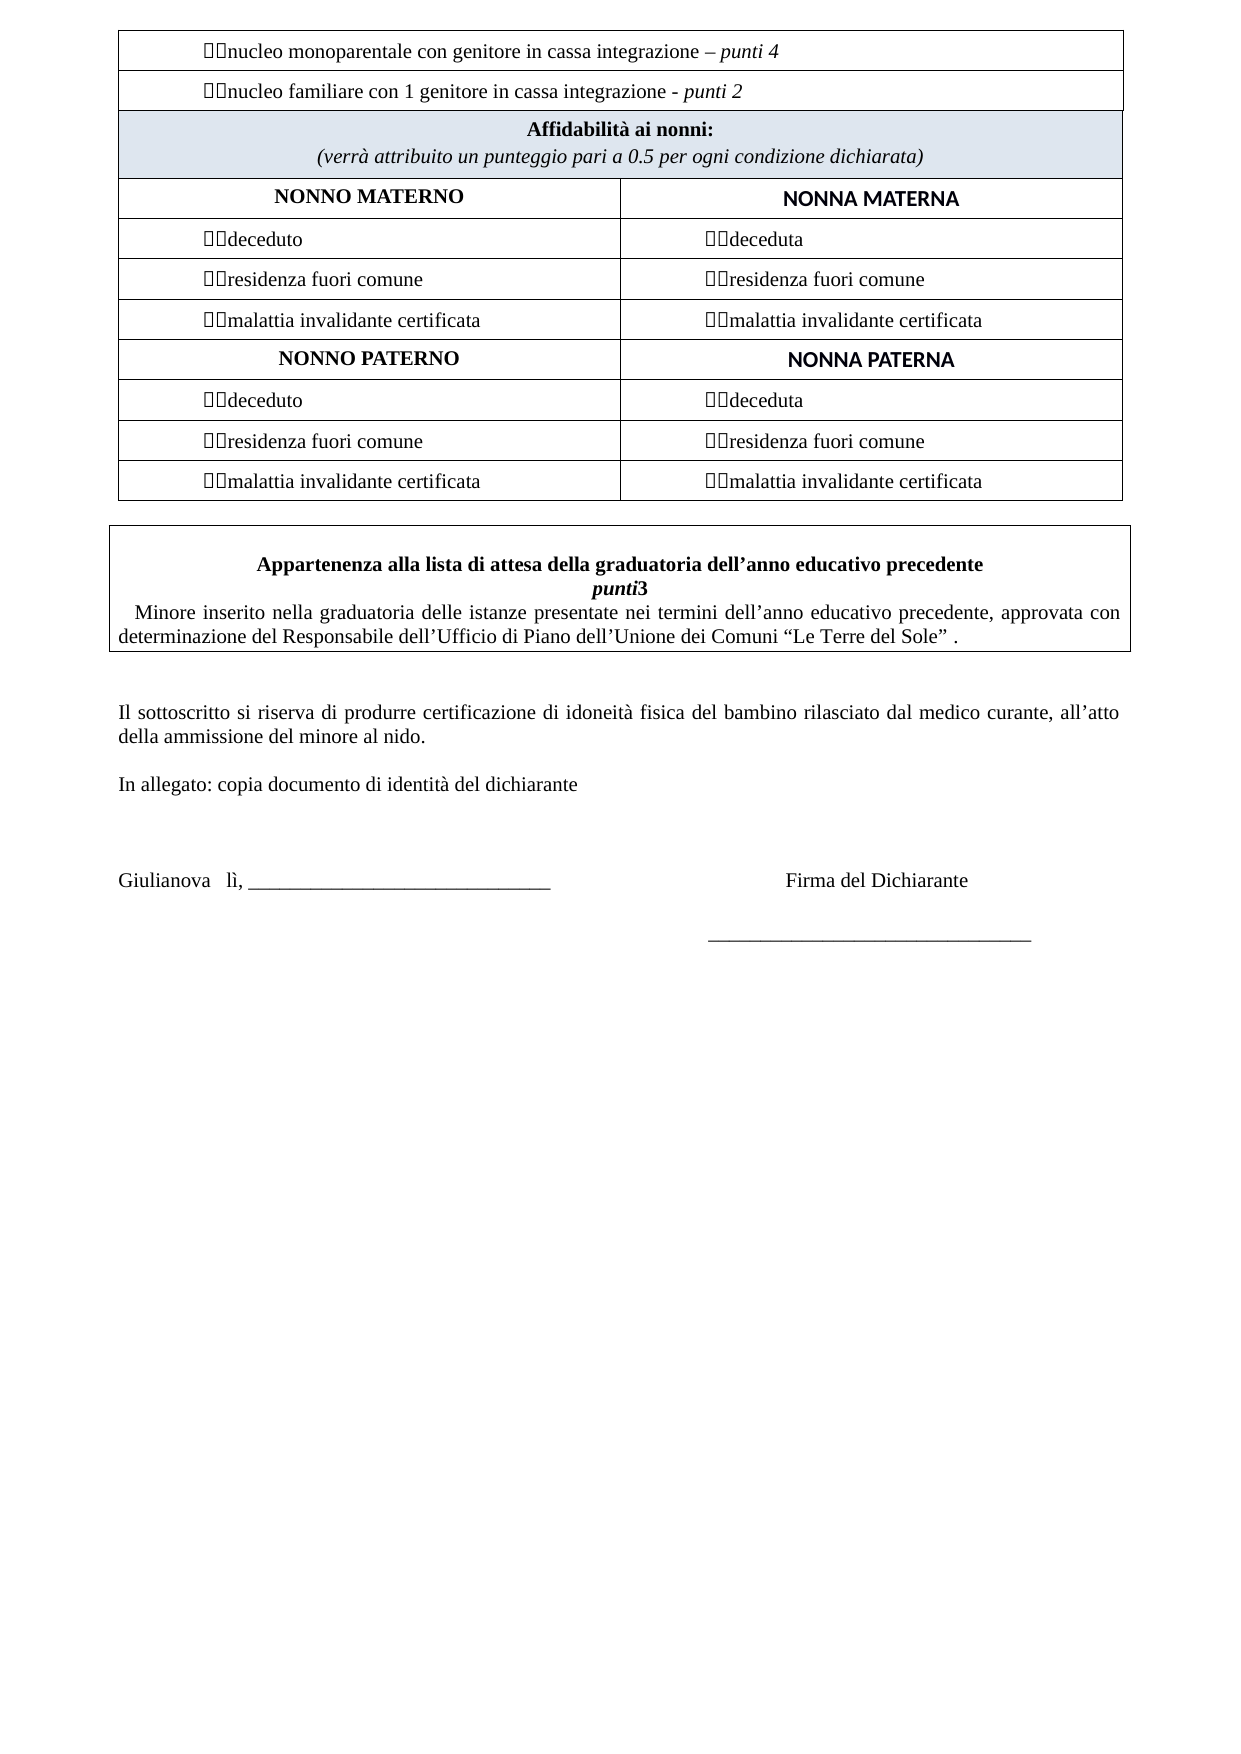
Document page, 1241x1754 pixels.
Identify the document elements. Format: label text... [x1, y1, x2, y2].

table_cell NONNO MATERNO [119, 179, 620, 218]
table_cell deceduta [621, 219, 1122, 258]
table_cell Affidabilità ai nonni: (verrà attribuito un punteggio pari a 0.5 per ogni condizione dichiarata) [119, 111, 1122, 178]
text punti3 [118, 576, 1122, 597]
table_cell malattia invalidante certificata [621, 300, 1122, 339]
text Appartenenza alla lista di attesa della graduatoria dell’anno educativo precedente [118, 552, 1122, 576]
table_cell nucleo monoparentale con genitore in cassa integrazione – punti 4 [119, 31, 1123, 70]
table_cell malattia invalidante certificata [621, 461, 1122, 500]
table_cell NONNA MATERNA [621, 179, 1122, 218]
table_cell residenza fuori comune [119, 259, 620, 299]
table_cell residenza fuori comune [119, 421, 620, 460]
text _______________________________ [192, 920, 1122, 944]
table_cell NONNA PATERNA [621, 340, 1122, 379]
table_cell residenza fuori comune [621, 421, 1122, 460]
text Minore inserito nella graduatoria delle istanze presentate nei termini dell’anno educativo precedente, approvata con determinazione del Responsabile dell’Ufficio di Piano dell’Unione dei Comuni “Le Terre del Sole” . [110, 597, 1130, 651]
table_cell nucleo familiare con 1 genitore in cassa integrazione - punti 2 [119, 71, 1123, 110]
table_cell deceduto [119, 380, 620, 419]
text Il sottoscritto si riserva di produrre certificazione di idoneità fisica del bambino rilasciato dal medico curante, all’atto della ammissione del minore al nido. [118, 700, 1122, 748]
table_cell deceduto [119, 219, 620, 258]
table_cell residenza fuori comune [621, 259, 1122, 299]
text In allegato: copia documento di identità del dichiarante [118, 772, 1122, 796]
text Giulianova lì, _____________________________ Firma del Dichiarante [118, 868, 1122, 892]
table_cell malattia invalidante certificata [119, 461, 620, 500]
table_cell NONNO PATERNO [119, 340, 620, 379]
table_cell deceduta [621, 380, 1122, 419]
table_cell malattia invalidante certificata [119, 300, 620, 339]
